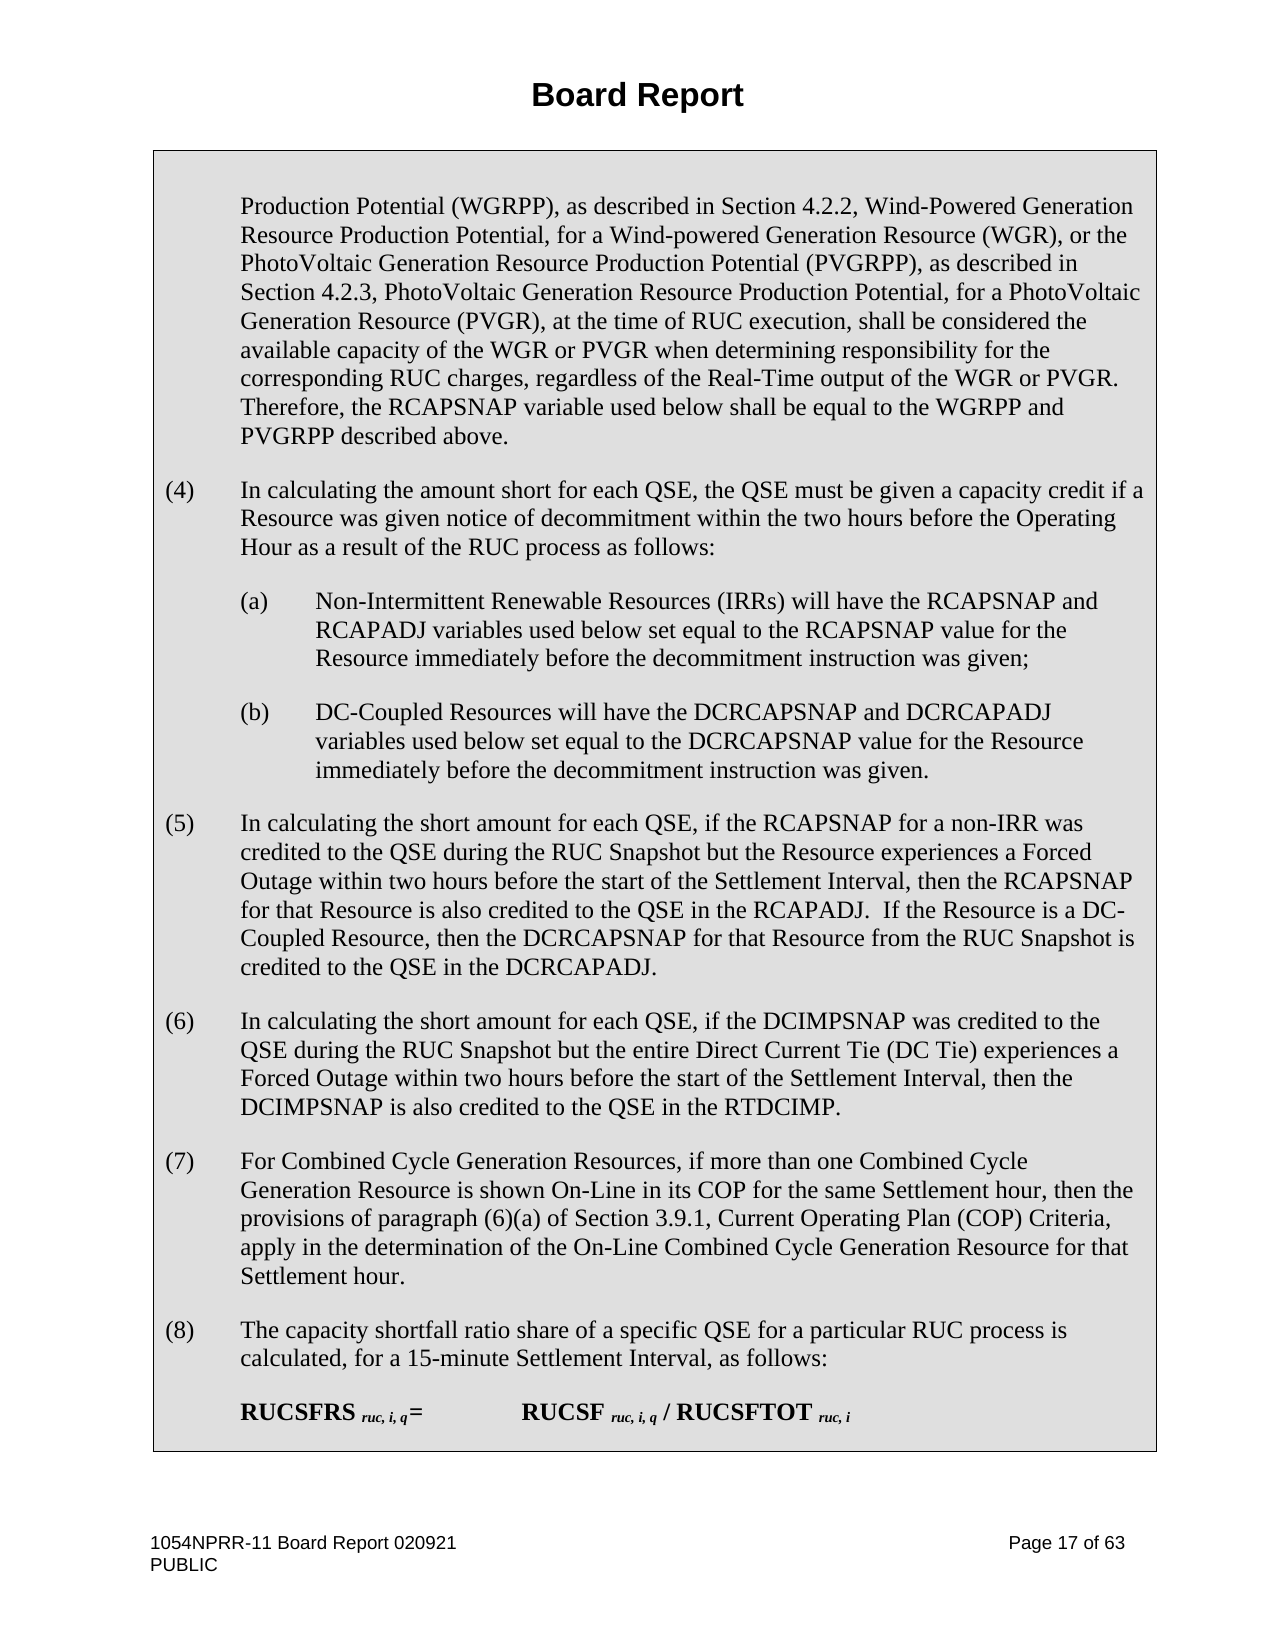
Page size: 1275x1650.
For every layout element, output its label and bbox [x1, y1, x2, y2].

table_header [154, 151, 1156, 1451]
